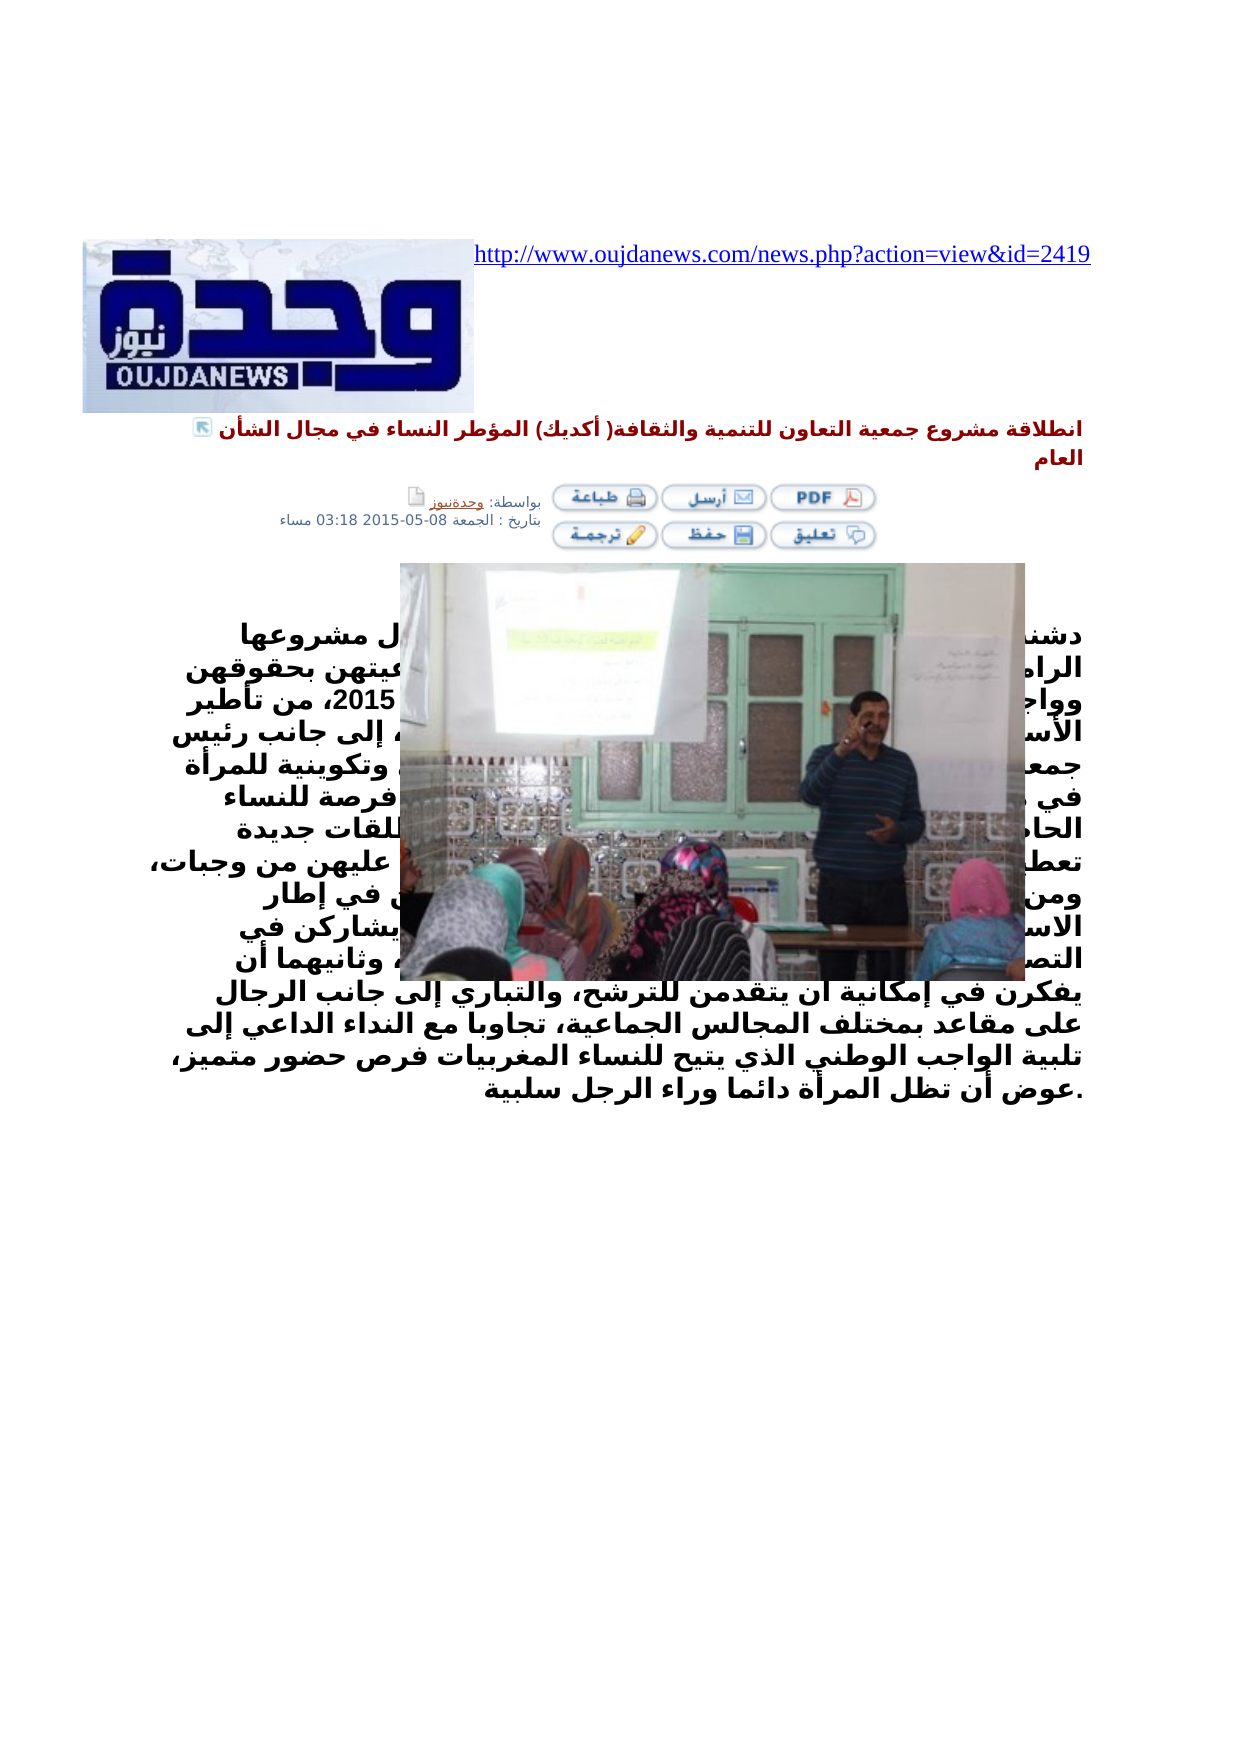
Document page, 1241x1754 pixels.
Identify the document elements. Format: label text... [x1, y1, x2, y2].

picture [405, 479, 426, 507]
table_cell بواسطة: وجدةنيوز بتاريخ : الجمعة 08-05-2015 03:18 مساء [143, 475, 545, 559]
picture [192, 417, 213, 437]
picture [400, 563, 1025, 981]
table_cell [545, 475, 1088, 559]
picture [550, 479, 878, 555]
table_header انطلاقة مشروع جمعية التعاون للتنمية والثقافة( أكديك) المؤطر النساء في مجال الشأن العام [143, 413, 1088, 475]
table_cell دشنت جمعية التعاون للتنمية والثقافة( أكديك) أشغال مشروعها الرامي إلى تحسيس النساء وتأطيرهن في اتجاه توعيتهن بحقوقهن وواجباتهن، بلقاء أول بمقر الجمعية بتاريخ 28 أبريل 2015، من تأطير الأستاذين المصطفى الصقلي، والمصطفى بحكاني، إلى جانب رئيس جمعية أكديك الأستاذ الميلود رزوقي. لقاء تحسيسي وتكوينية للمرأة في مجال التمثيلية بمجالس الجماعات الترابية، كان فرصة للنساء الحاضرات لمراجعة واقعن الحياتي، والبحث عن منطلقات جديدة تعطيهن الشخصيات الأنثوية التي تعرف ما لهن، وما عليهن من وجبات، ومن معالمها أن يدركن أنهن أمام مطلب أن تتفاعلن في إطار الاستحقاقات الانتخابية عبر فعلين اثنين: أولهما أن يشاركن في التصويت بعد أن يسعَيْن للتقيد في اللوائح الانتخابية، وثانيهما أن يفكرن في إمكانية أن يتقدمن للترشح، والتباري إلى جانب الرجال على مقاعد بمختلف المجالس الجماعية، تجاوبا مع النداء الداعي إلى تلبية الواجب الوطني الذي يتيح للنساء المغربيات فرص حضور متميز، عوض أن تظل المرأة دائما وراء الرجل سلبية. وفي هذا الاتجاه التوعوي، تحدث الأستاذان المؤطران للنساء عن مختلف حقوقهن وواجباتهن، وشجعاهن على العمل لتلبية حاجياتهن ومتطلبات أبنائهن، وناقشا معهن مجموعة من الحاجيات التي تخص النساء، والتي لا يَصْدُق في تحقيقها إلا النساء أنفسهن بواسطة المشاركة الميدانية؛ عوض الانزواء، وانتظار ما يقدمه لهن الرجال... وقد عبرت النساء المشاركات عن ارتياحهن، وتفاؤلهن بالمستقبل استنادا إلى ثقتهن في المجتمع الذي يفسح لهن المجال، ويشجعهن على الفعل الإيجابي الذي يخدم مصالحهن، ومنها مصالح البلاد، وقدمن الشكر لجمعية التعاون للتنمية والثقافة على مبادرتها الجمعوية المواطنة. وجدة نيوز [143, 559, 1088, 1138]
picture [82, 239, 474, 413]
text http://www.oujdanews.com/news.php?action=view&id=2419 [474, 239, 1093, 267]
